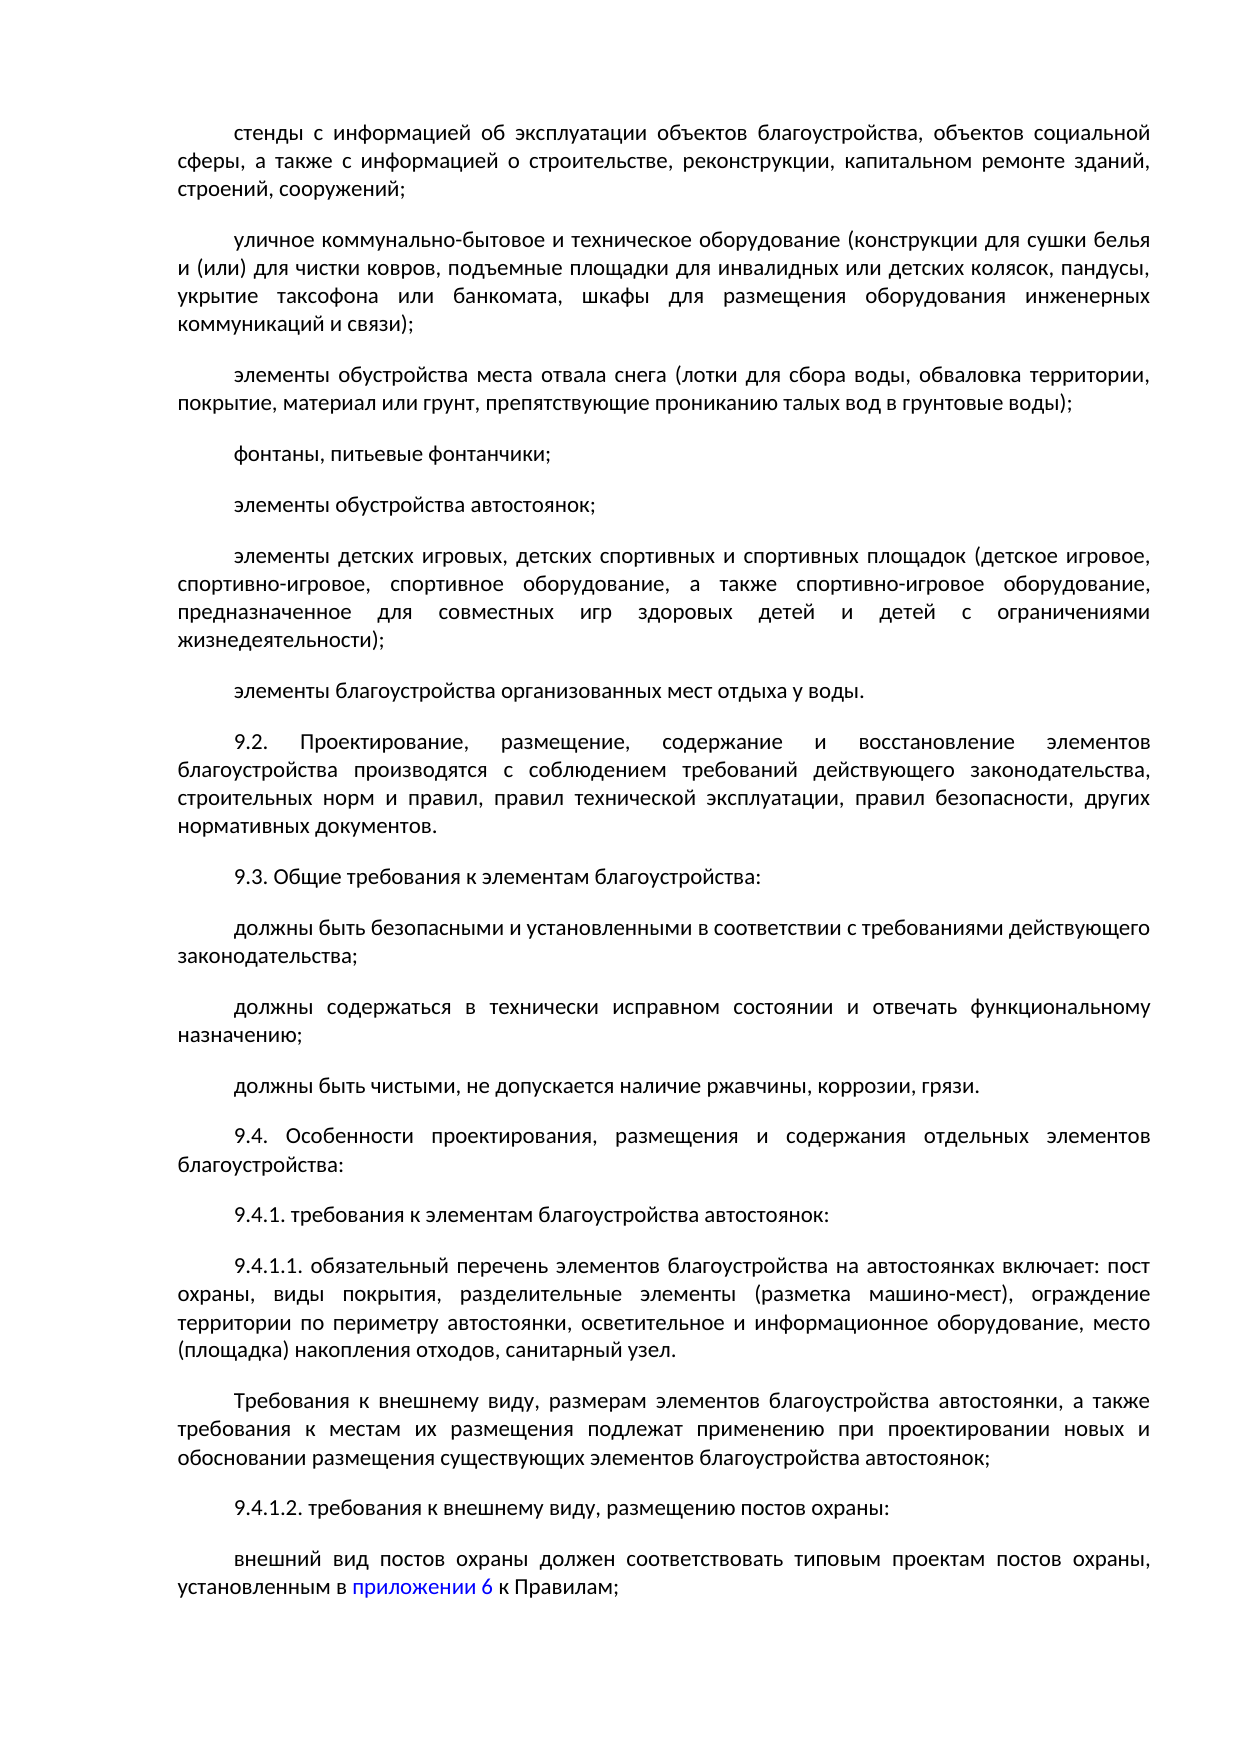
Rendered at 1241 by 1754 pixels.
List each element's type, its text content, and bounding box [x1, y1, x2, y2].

text должны быть чистыми, не допускается наличие ржавчины, коррозии, грязи. [177, 1071, 1152, 1099]
text уличное коммунально-бытовое и техническое оборудование (конструкции для сушки белья и (или) для чистки ковров, подъемные площадки для инвалидных или детских колясок, пандусы, укрытие таксофона или банкомата, шкафы для размещения оборудования инженерных коммуникаций и связи); [177, 225, 1152, 337]
text внешний вид постов охраны должен соответствовать типовым проектам постов охраны, установленным в приложении 6 к Правилам; [177, 1544, 1152, 1601]
text фонтаны, питьевые фонтанчики; [177, 439, 1152, 467]
text элементы благоустройства организованных мест отдыха у воды. [177, 676, 1152, 704]
text должны содержаться в технически исправном состоянии и отвечать функциональному назначению; [177, 992, 1152, 1048]
text стенды с информацией об эксплуатации объектов благоустройства, объектов социальной сферы, а также с информацией о строительстве, реконструкции, капитальном ремонте зданий, строений, сооружений; [177, 118, 1152, 202]
text элементы обустройства места отвала снега (лотки для сбора воды, обваловка территории, покрытие, материал или грунт, препятствующие прониканию талых вод в грунтовые воды); [177, 360, 1152, 416]
text 9.4.1.2. требования к внешнему виду, размещению постов охраны: [177, 1493, 1152, 1522]
text 9.3. Общие требования к элементам благоустройства: [177, 862, 1152, 890]
text 9.4. Особенности проектирования, размещения и содержания отдельных элементов благоустройства: [177, 1122, 1152, 1178]
text 9.2. Проектирование, размещение, содержание и восстановление элементов благоустройства производятся с соблюдением требований действующего законодательства, строительных норм и правил, правил технической эксплуатации, правил безопасности, других нормативных документов. [177, 727, 1152, 839]
text Требования к внешнему виду, размерам элементов благоустройства автостоянки, а также требования к местам их размещения подлежат применению при проектировании новых и обосновании размещения существующих элементов благоустройства автостоянок; [177, 1387, 1152, 1471]
text должны быть безопасными и установленными в соответствии с требованиями действующего законодательства; [177, 913, 1152, 969]
text элементы обустройства автостоянок; [177, 490, 1152, 518]
text элементы детских игровых, детских спортивных и спортивных площадок (детское игровое, спортивно-игровое, спортивное оборудование, а также спортивно-игровое оборудование, предназначенное для совместных игр здоровых детей и детей с ограничениями жизнедеятельности); [177, 541, 1152, 653]
text 9.4.1.1. обязательный перечень элементов благоустройства на автостоянках включает: пост охраны, виды покрытия, разделительные элементы (разметка машино-мест), ограждение территории по периметру автостоянки, осветительное и информационное оборудование, место (площадка) накопления отходов, санитарный узел. [177, 1252, 1152, 1364]
text 9.4.1. требования к элементам благоустройства автостоянок: [177, 1201, 1152, 1229]
